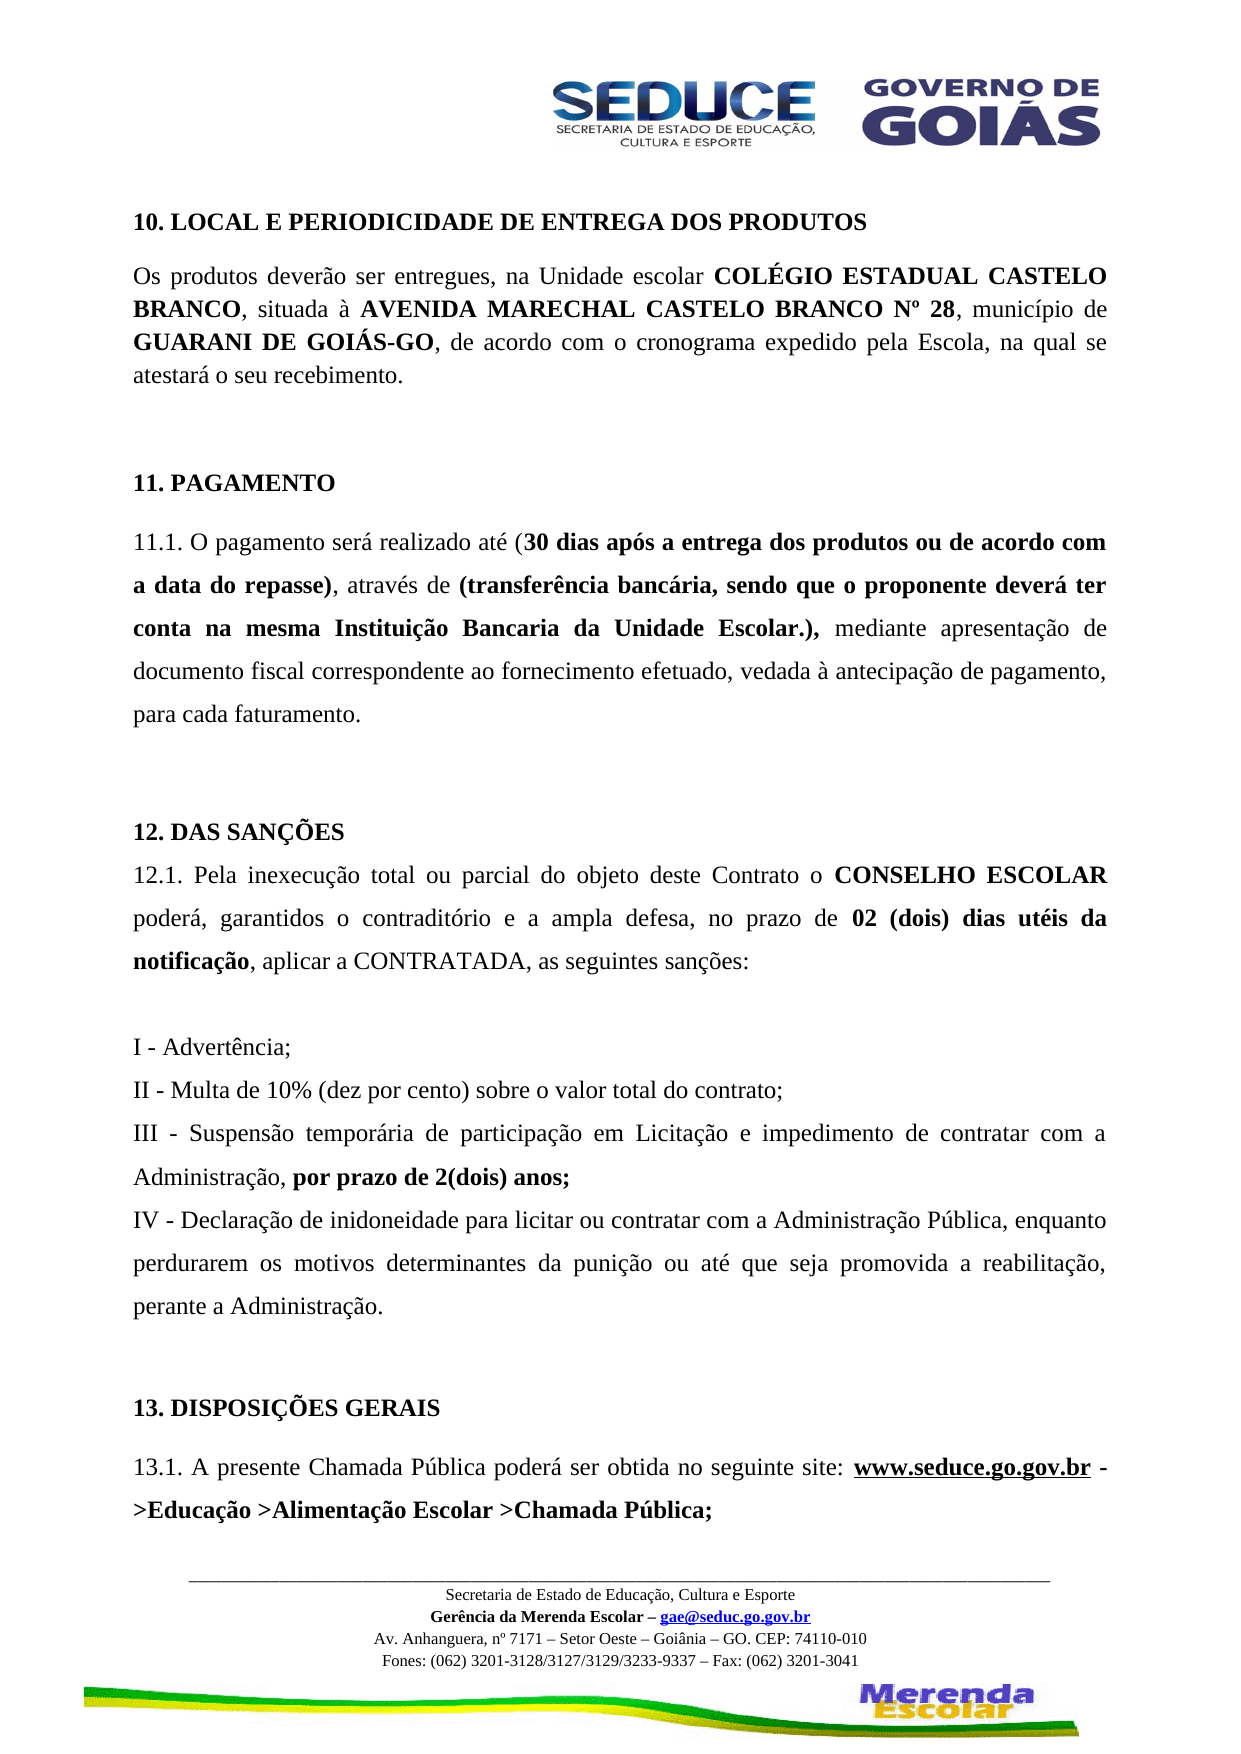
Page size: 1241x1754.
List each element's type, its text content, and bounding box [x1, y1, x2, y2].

text 11.1. O pagamento será realizado até (30 dias após a entrega dos produtos ou de acordo com a data do repasse), através de (transferência bancária, sendo que o proponente deverá ter conta na mesma Instituição Bancaria da Unidade Escolar.), mediante apresentação de documento fiscal correspondente ao fornecimento efetuado, vedada à antecipação de pagamento, para cada faturamento. [133, 527, 1107, 728]
text 11. PAGAMENTO [133, 468, 1107, 497]
text 12.1. Pela inexecução total ou parcial do objeto deste Contrato o CONSELHO ESCOLAR poderá, garantidos o contraditório e a ampla defesa, no prazo de 02 (dois) dias utéis da notificação, aplicar a CONTRATADA, as seguintes sanções: [133, 860, 1107, 975]
text 13. DISPOSIÇÕES GERAIS [133, 1393, 1107, 1422]
text I - Advertência; [133, 1032, 1107, 1061]
text 10. LOCAL E PERIODICIDADE DE ENTREGA DOS PRODUTOS [133, 207, 1103, 236]
text III - Suspensão temporária de participação em Licitação e impedimento de contratar com a Administração, por prazo de 2(dois) anos; [133, 1118, 1107, 1190]
text Os produtos deverão ser entregues, na Unidade escolar Colégio Estadual Castelo Branco, situada à Avenida Marechal Castelo Branco nº 28, município de Guarani de Goiás-GO, de acordo com o cronograma expedido pela Escola, na qual se atestará o seu recebimento. [133, 261, 1107, 389]
picture [552, 73, 1108, 154]
text II - Multa de 10% (dez por cento) sobre o valor total do contrato; [133, 1075, 1107, 1104]
text IV - Declaração de inidoneidade para licitar ou contratar com a Administração Pública, enquanto perdurarem os motivos determinantes da punição ou até que seja promovida a reabilitação, perante a Administração. [133, 1205, 1107, 1320]
text 13.1. A presente Chamada Pública poderá ser obtida no seguinte site: www.seduce.go.gov.br ->Educação >Alimentação Escolar >Chamada Pública; [133, 1452, 1107, 1523]
text 12. DAS SANÇÕES [133, 817, 1107, 845]
